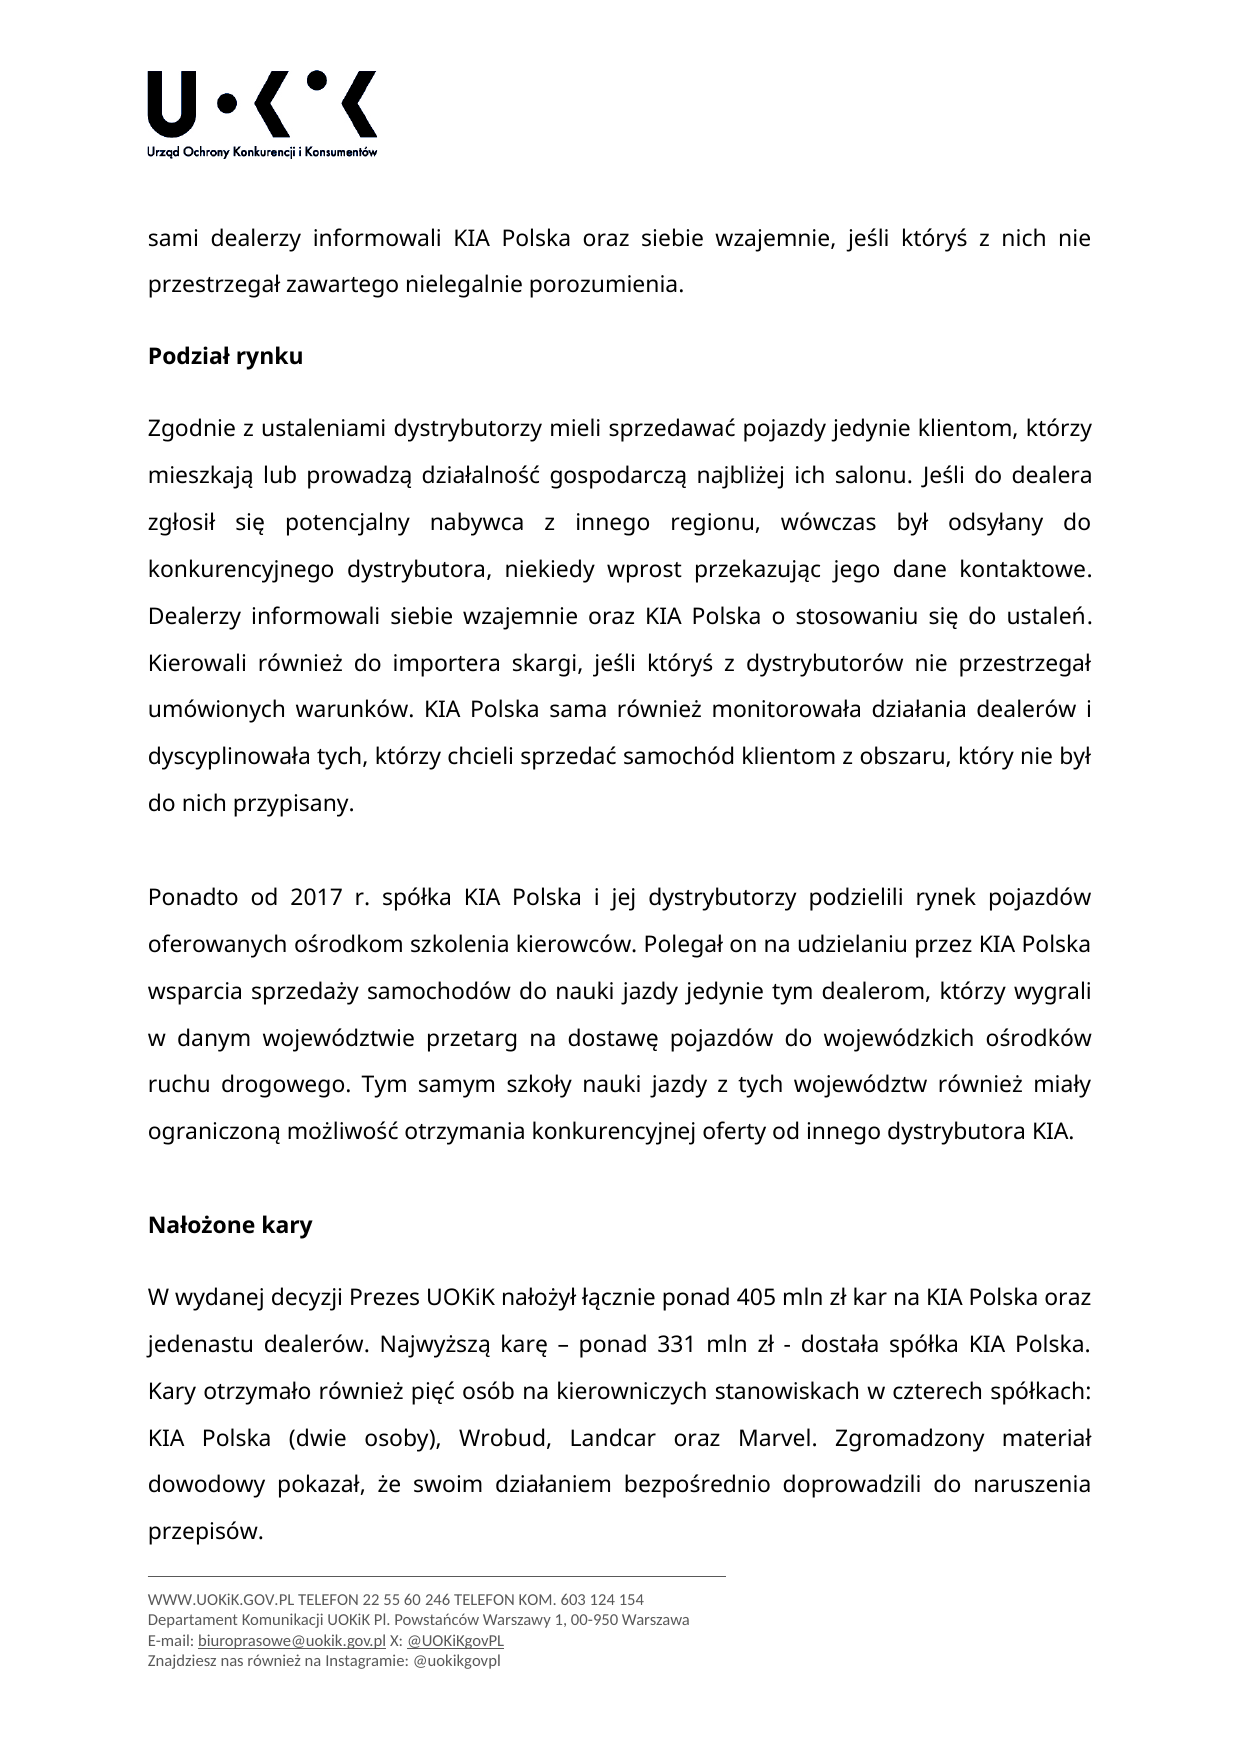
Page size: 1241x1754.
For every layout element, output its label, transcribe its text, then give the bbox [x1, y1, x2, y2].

text Podział rynku [148, 340, 1093, 372]
text W wydanej decyzji Prezes UOKiK nałożył łącznie ponad 405 mln zł kar na KIA Polska oraz jedenastu dealerów. Najwyższą karę – ponad 331 mln zł - dostała spółka KIA Polska. Kary otrzymało również pięć osób na kierowniczych stanowiskach w czterech spółkach: KIA Polska (dwie osoby), Wrobud, Landcar oraz Marvel. Zgromadzony materiał dowodowy pokazał, że swoim działaniem bezpośrednio doprowadzili do naruszenia przepisów. [148, 1281, 1093, 1547]
list Nałożone kary [148, 1209, 1093, 1240]
list Zgodnie z ustaleniami dystrybutorzy mieli sprzedawać pojazdy jedynie klientom, którzy mieszkają lub prowadzą działalność gospodarczą najbliżej ich salonu. Jeśli do dealera zgłosił się potencjalny nabywca z innego regionu, wówczas był odsyłany do konkurencyjnego dystrybutora, niekiedy wprost przekazując jego dane kontaktowe. Dealerzy informowali siebie wzajemnie oraz KIA Polska o stosowaniu się do ustaleń. Kierowali również do importera skargi, jeśli któryś z dystrybutorów nie przestrzegał umówionych warunków. KIA Polska sama również monitorowała działania dealerów i dyscyplinowała tych, którzy chcieli sprzedać samochód klientom z obszaru, który nie był do nich przypisany. [148, 412, 1093, 818]
picture [147, 70, 378, 160]
list Ponadto od 2017 r. spółka KIA Polska i jej dystrybutorzy podzielili rynek pojazdów oferowanych ośrodkom szkolenia kierowców. Polegał on na udzielaniu przez KIA Polska wsparcia sprzedaży samochodów do nauki jazdy jedynie tym dealerom, którzy wygrali w danym województwie przetarg na dostawę pojazdów do wojewódzkich ośrodków ruchu drogowego. Tym samym szkoły nauki jazdy z tych województw również miały ograniczoną możliwość otrzymania konkurencyjnej oferty od innego dystrybutora KIA. [148, 881, 1093, 1147]
